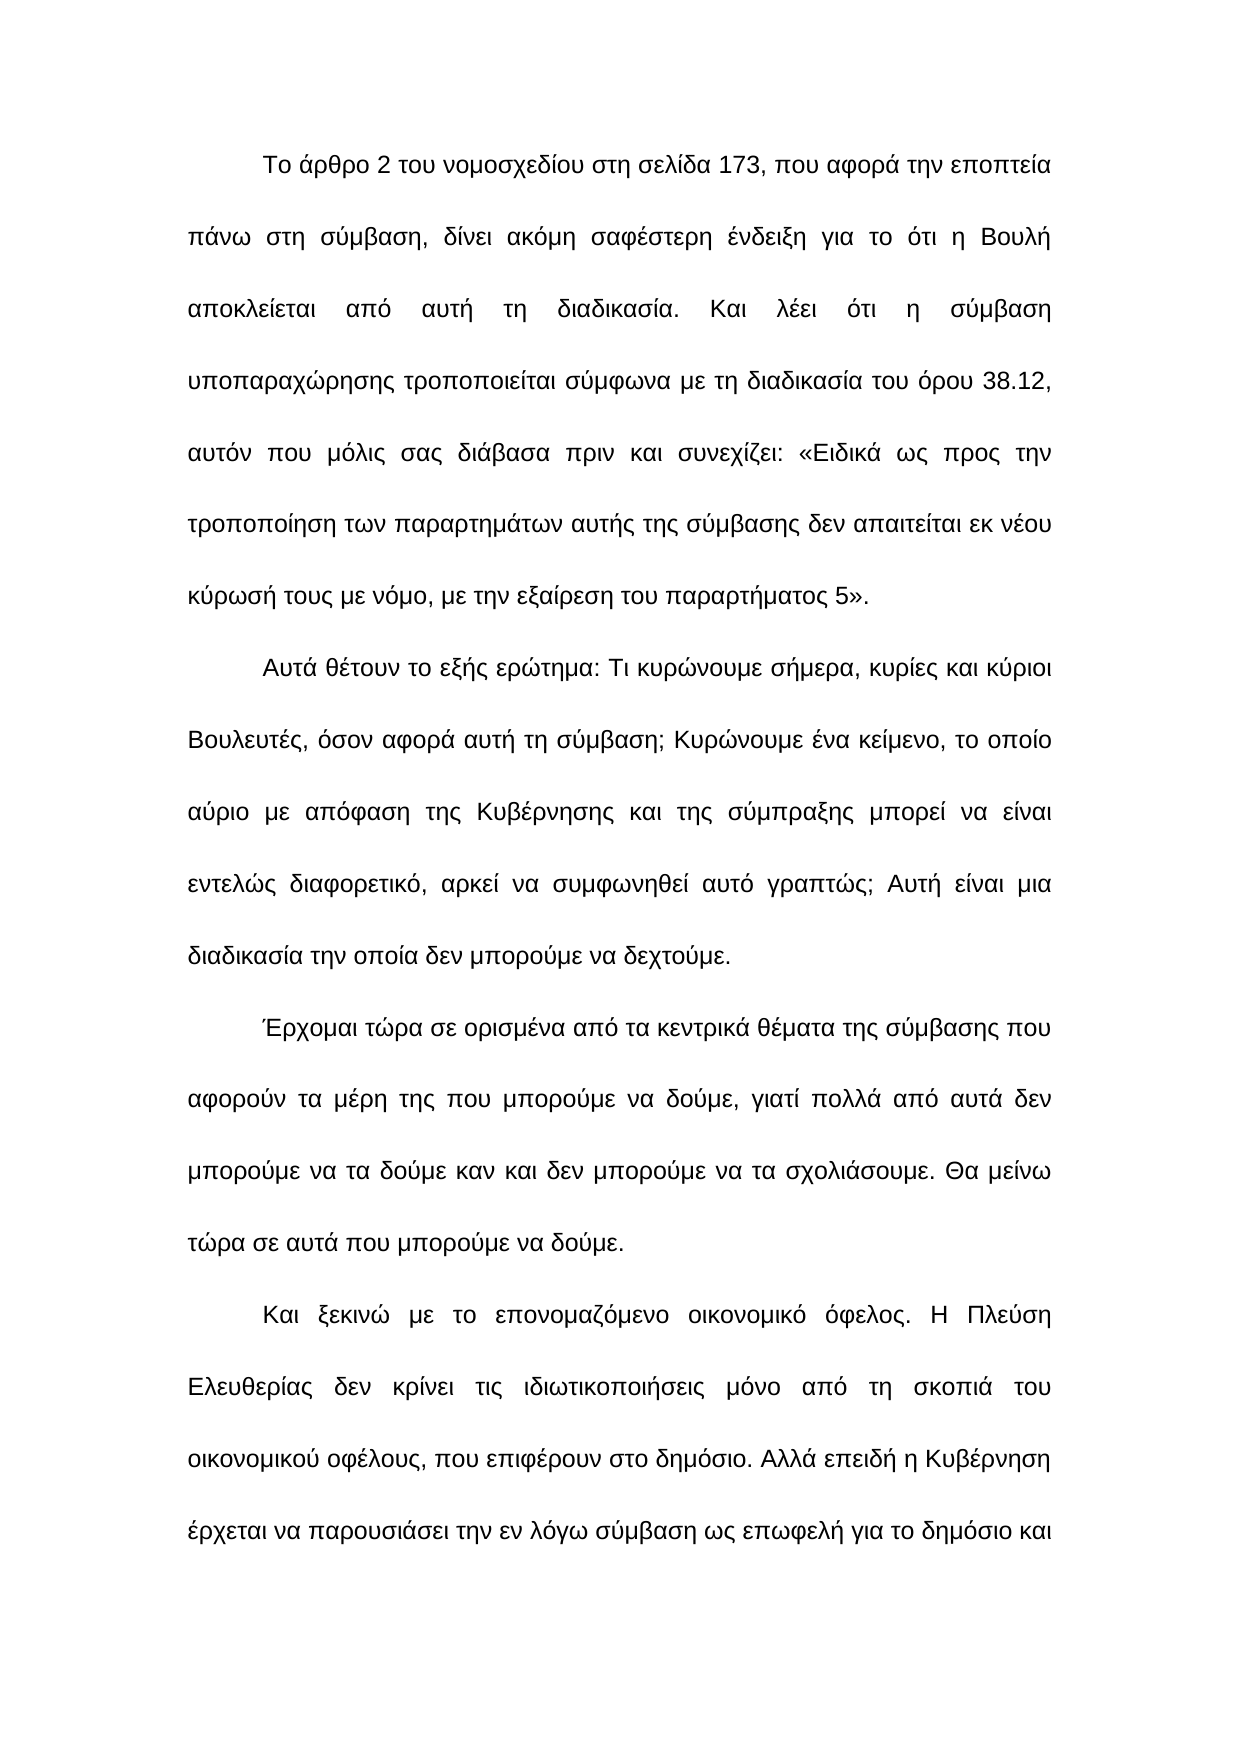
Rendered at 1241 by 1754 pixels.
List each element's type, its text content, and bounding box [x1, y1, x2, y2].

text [187, 1300, 1053, 1544]
text Έρχομαι τώρα σε ορισμένα από τα κεντρικά θέματα της σύμβασης που αφορούν τα μέρη της που μπορούμε να δούμε, γιατί πολλά από αυτά δεν μπορούμε να τα δούμε καν και δεν μπορούμε να τα σχολιάσουμε. Θα μείνω τώρα σε αυτά που μπορούμε να δούμε. [187, 1012, 1053, 1257]
text Αυτά θέτουν το εξής ερώτημα: Τι κυρώνουμε σήμερα, κυρίες και κύριοι Βουλευτές, όσον αφορά αυτή τη σύμβαση; Κυρώνουμε ένα κείμενο, το οποίο αύριο με απόφαση της Κυβέρνησης και της σύμπραξης μπορεί να είναι εντελώς διαφορετικό, αρκεί να συμφωνηθεί αυτό γραπτώς; Αυτή είναι μια διαδικασία την οποία δεν μπορούμε να δεχτούμε. [187, 653, 1053, 969]
text Το άρθρο 2 του νομοσχεδίου στη σελίδα 173, που αφορά την εποπτεία πάνω στη σύμβαση, δίνει ακόμη σαφέστερη ένδειξη για το ότι η Βουλή αποκλείεται από αυτή τη διαδικασία. Και λέει ότι η σύμβαση υποπαραχώρησης τροποποιείται σύμφωνα με τη διαδικασία του όρου 38.12, αυτόν που μόλις σας διάβασα πριν και συνεχίζει: «Ειδικά ως προς την τροποποίηση των παραρτημάτων αυτής της σύμβασης δεν απαιτείται εκ νέου κύρωσή τους με νόμο, με την εξαίρεση του παραρτήματος 5». [187, 150, 1053, 610]
